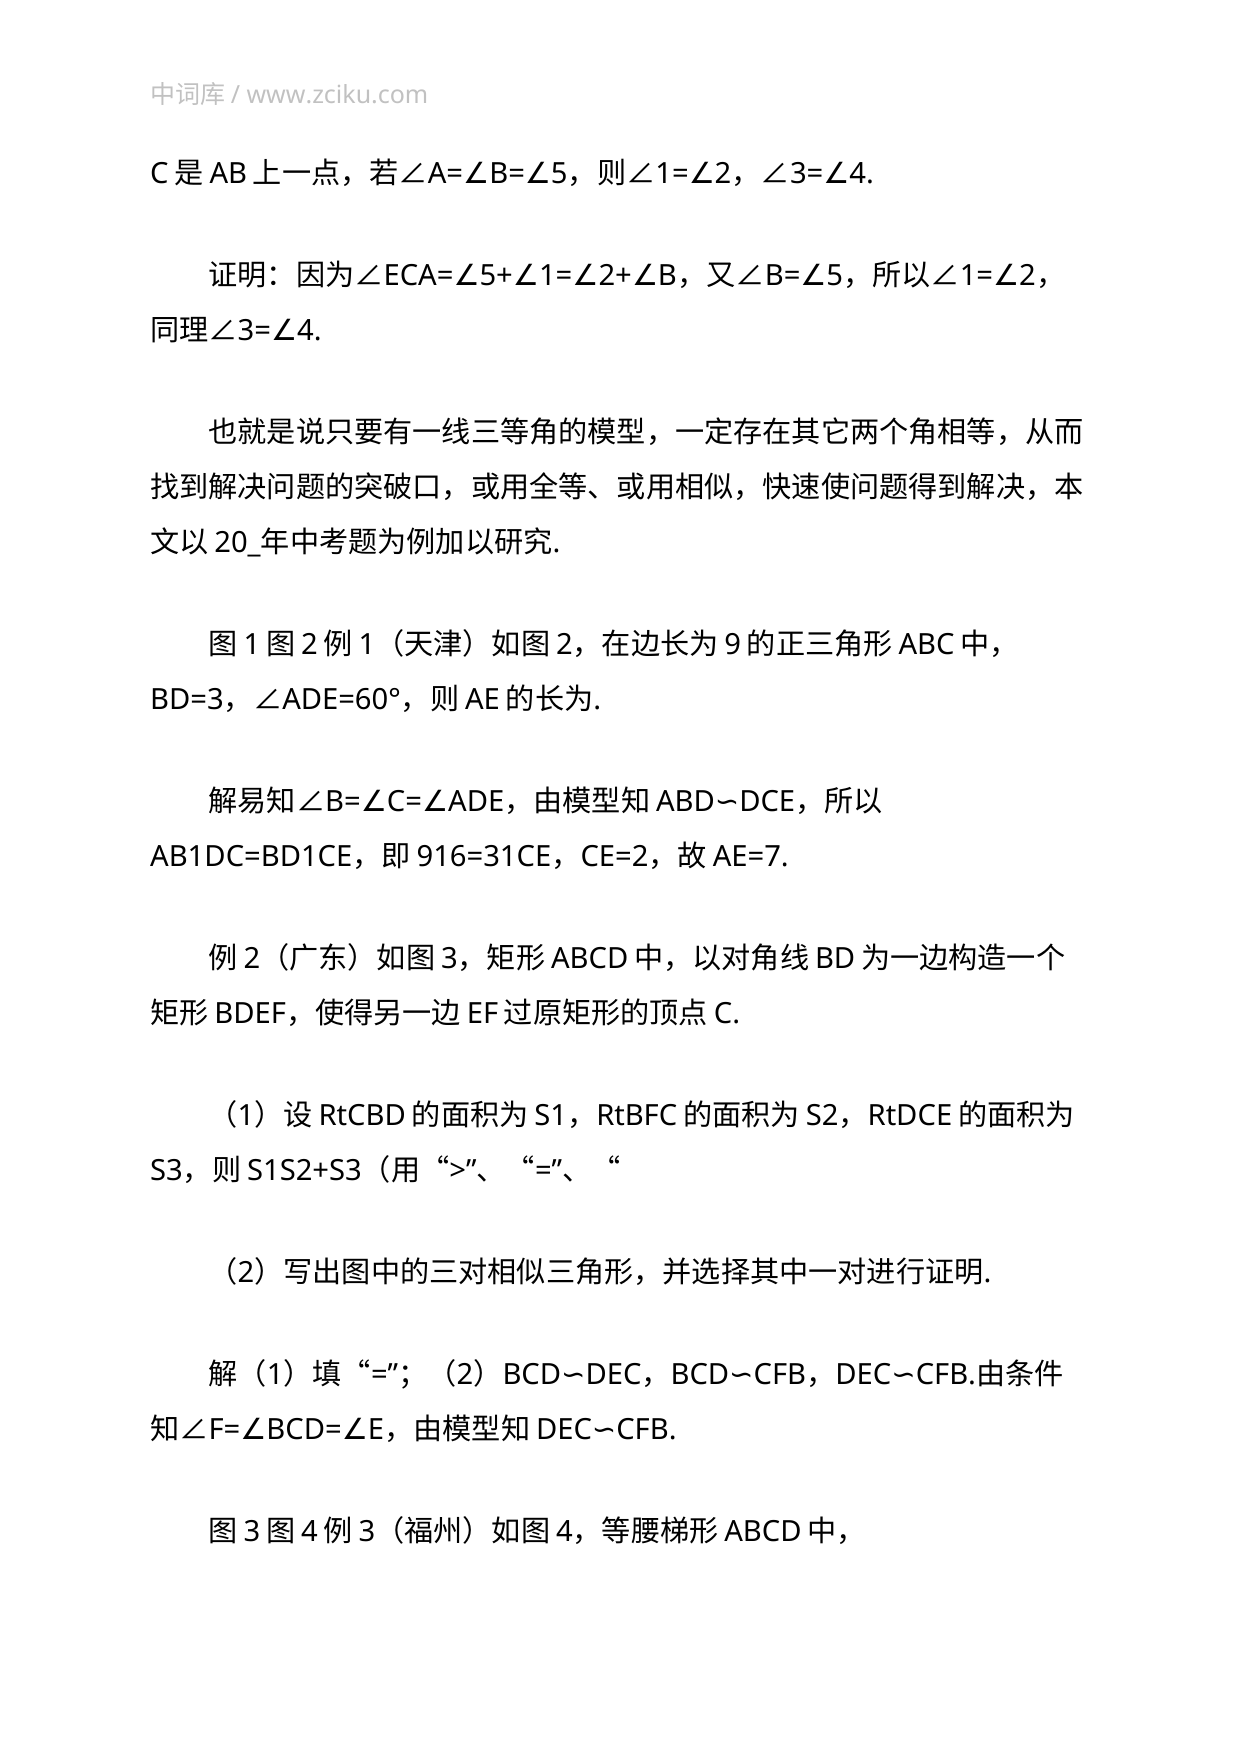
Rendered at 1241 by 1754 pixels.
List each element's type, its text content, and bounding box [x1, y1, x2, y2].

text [150, 1508, 1090, 1550]
text 解（1）填“=”；（2）BCD∽DEC，BCD∽CFB，DEC∽CFB.由条件知∠F=∠BCD=∠E，由模型知DEC∽CFB. [150, 1351, 1090, 1448]
text （1）设RtCBD的面积为S1，RtBFC的面积为S2，RtDCE的面积为S3，则S1S2+S3（用“>”、“=”、“ [150, 1092, 1090, 1189]
text （2）写出图中的三对相似三角形，并选择其中一对进行证明. [150, 1249, 1090, 1291]
text 图1图2例1（天津）如图2，在边长为9的正三角形ABC中，BD=3，∠ADE=60°，则AE的长为. [150, 621, 1090, 718]
text 解易知∠B=∠C=∠ADE，由模型知ABD∽DCE，所以AB1DC=BD1CE，即916=31CE，CE=2，故AE=7. [150, 778, 1090, 875]
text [150, 150, 1090, 192]
text 例2（广东）如图3，矩形ABCD中，以对角线BD为一边构造一个矩形BDEF，使得另一边EF过原矩形的顶点C. [150, 935, 1090, 1032]
text 证明：因为∠ECA=∠5+∠1=∠2+∠B，又∠B=∠5，所以∠1=∠2，同理∠3=∠4. [150, 252, 1090, 349]
text 也就是说只要有一线三等角的模型，一定存在其它两个角相等，从而找到解决问题的突破口，或用全等、或用相似，快速使问题得到解决，本文以20_年中考题为例加以研究. [150, 409, 1090, 561]
